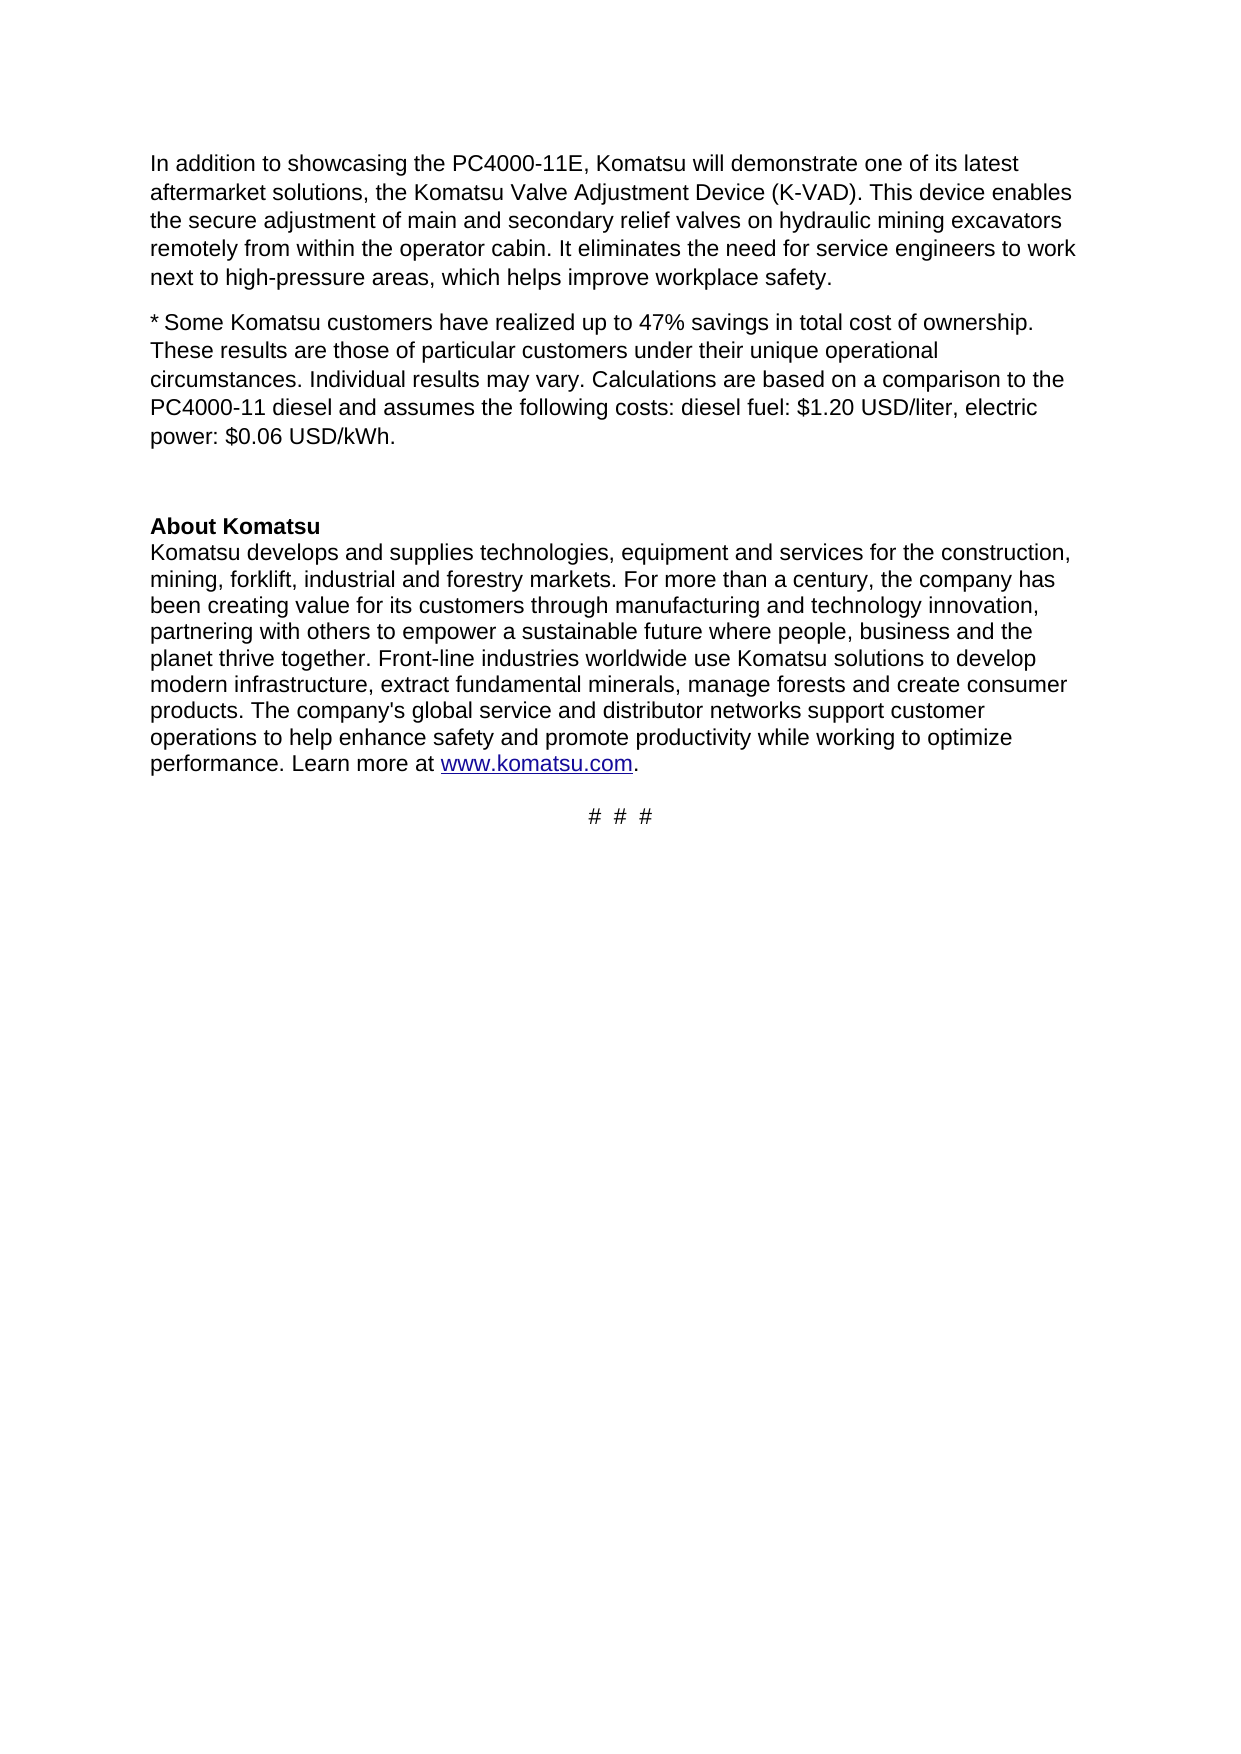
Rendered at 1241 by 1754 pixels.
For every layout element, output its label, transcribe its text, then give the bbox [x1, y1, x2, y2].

text Komatsu develops and supplies technologies, equipment and services for the construction, mining, forklift, industrial and forestry markets. For more than a century, the company has been creating value for its customers through manufacturing and technology innovation, partnering with others to empower a sustainable future where people, business and the planet thrive together. Front-line industries worldwide use Komatsu solutions to develop modern infrastructure, extract fundamental minerals, manage forests and create consumer products. The company's global service and distributor networks support customer operations to help enhance safety and promote productivity while working to optimize performance. Learn more at www.komatsu.com. [150, 539, 1090, 776]
text * Some Komatsu customers have realized up to 47% savings in total cost of ownership. These results are those of particular customers under their unique operational circumstances. Individual results may vary. Calculations are based on a comparison to the PC4000-11 diesel and assumes the following costs: diesel fuel: $1.20 USD/liter, electric power: $0.06 USD/kWh. [150, 309, 1090, 449]
text # # # [150, 803, 1090, 829]
text In addition to showcasing the PC4000-11E, Komatsu will demonstrate one of its latest aftermarket solutions, the Komatsu Valve Adjustment Device (K-VAD). This device enables the secure adjustment of main and secondary relief valves on hydraulic mining excavators remotely from within the operator cabin. It eliminates the need for service engineers to work next to high-pressure areas, which helps improve workplace safety. [150, 150, 1090, 290]
text About Komatsu [150, 513, 1090, 539]
